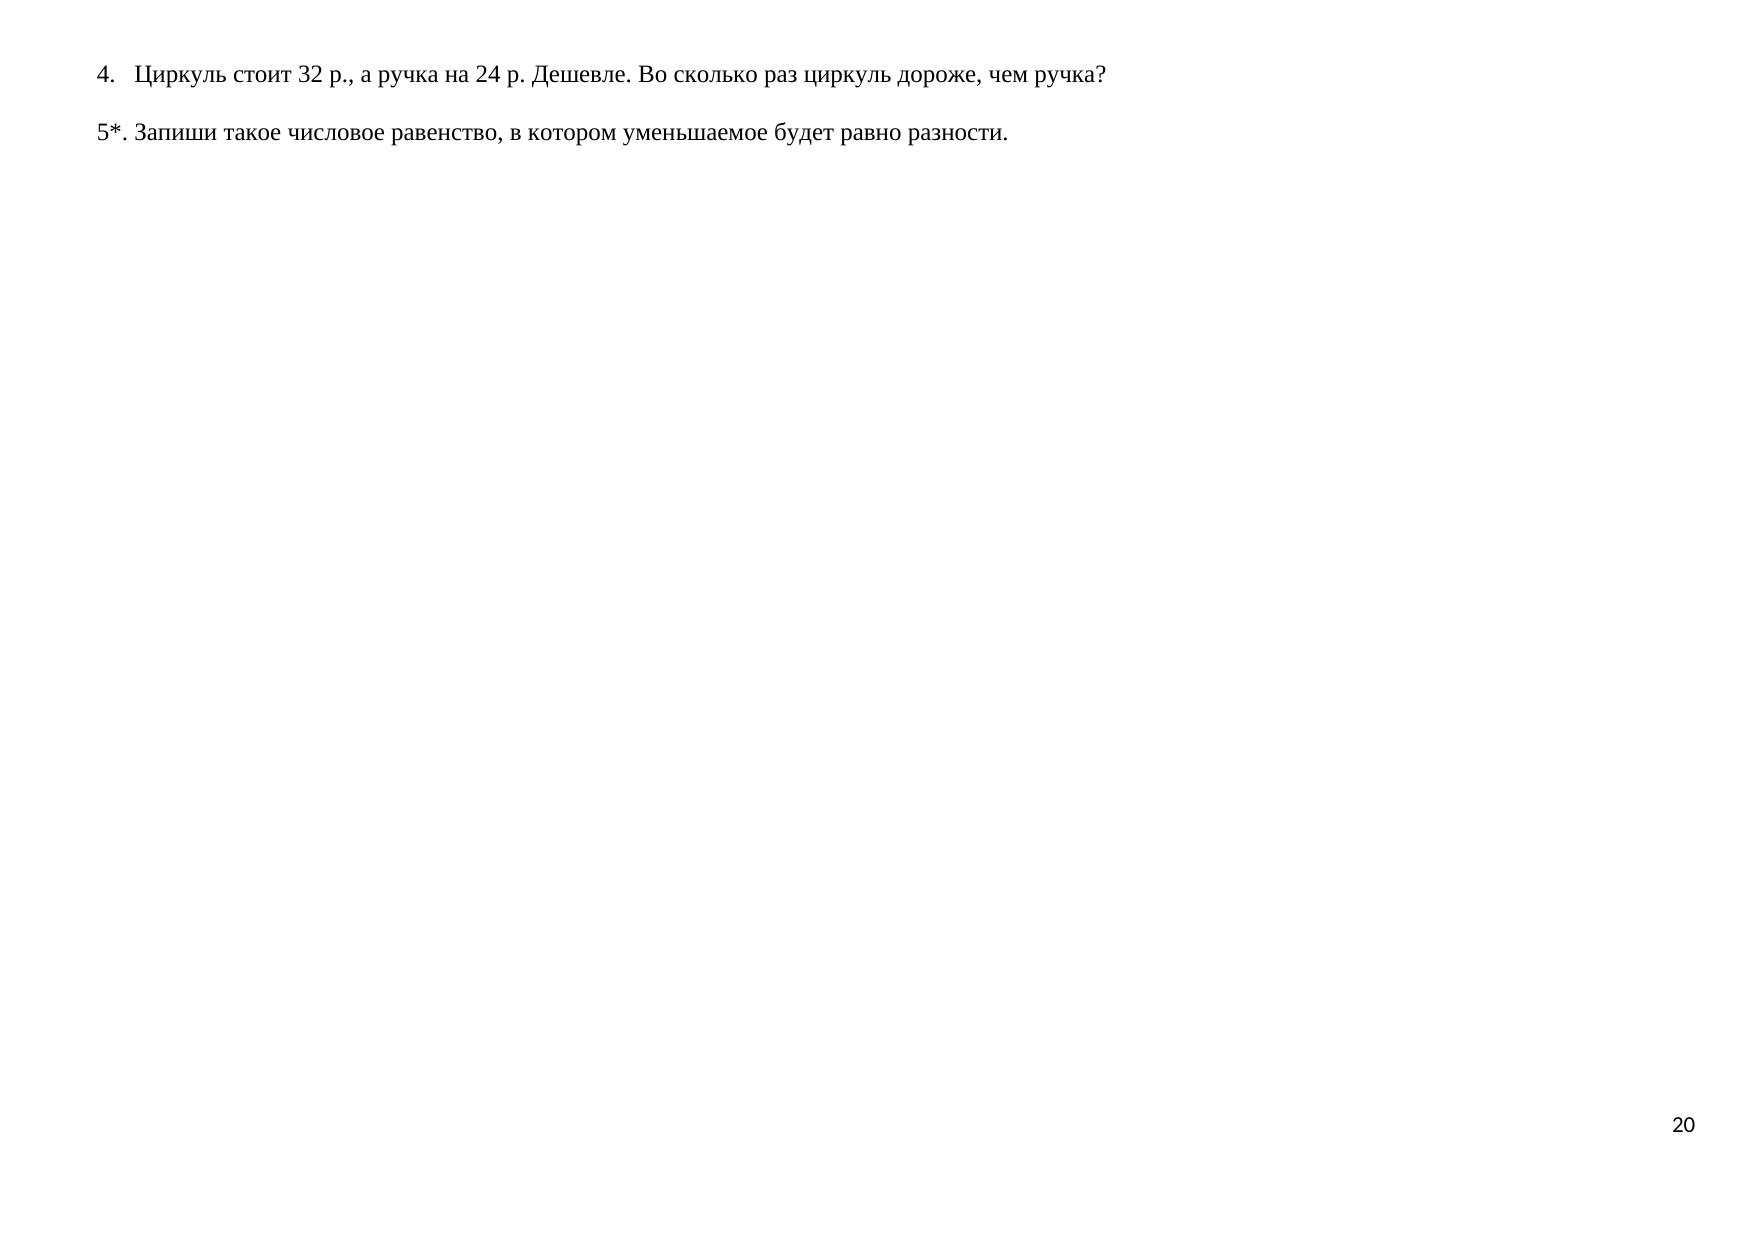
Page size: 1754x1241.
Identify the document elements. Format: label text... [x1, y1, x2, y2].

list Циркуль стоит 32 р., а ручка на 24 р. Дешевле. Во сколько раз циркуль дороже, чем ручка? [97, 59, 1695, 88]
text 5*. Запиши такое числовое равенство, в котором уменьшаемое будет равно разности. [97, 117, 1695, 145]
